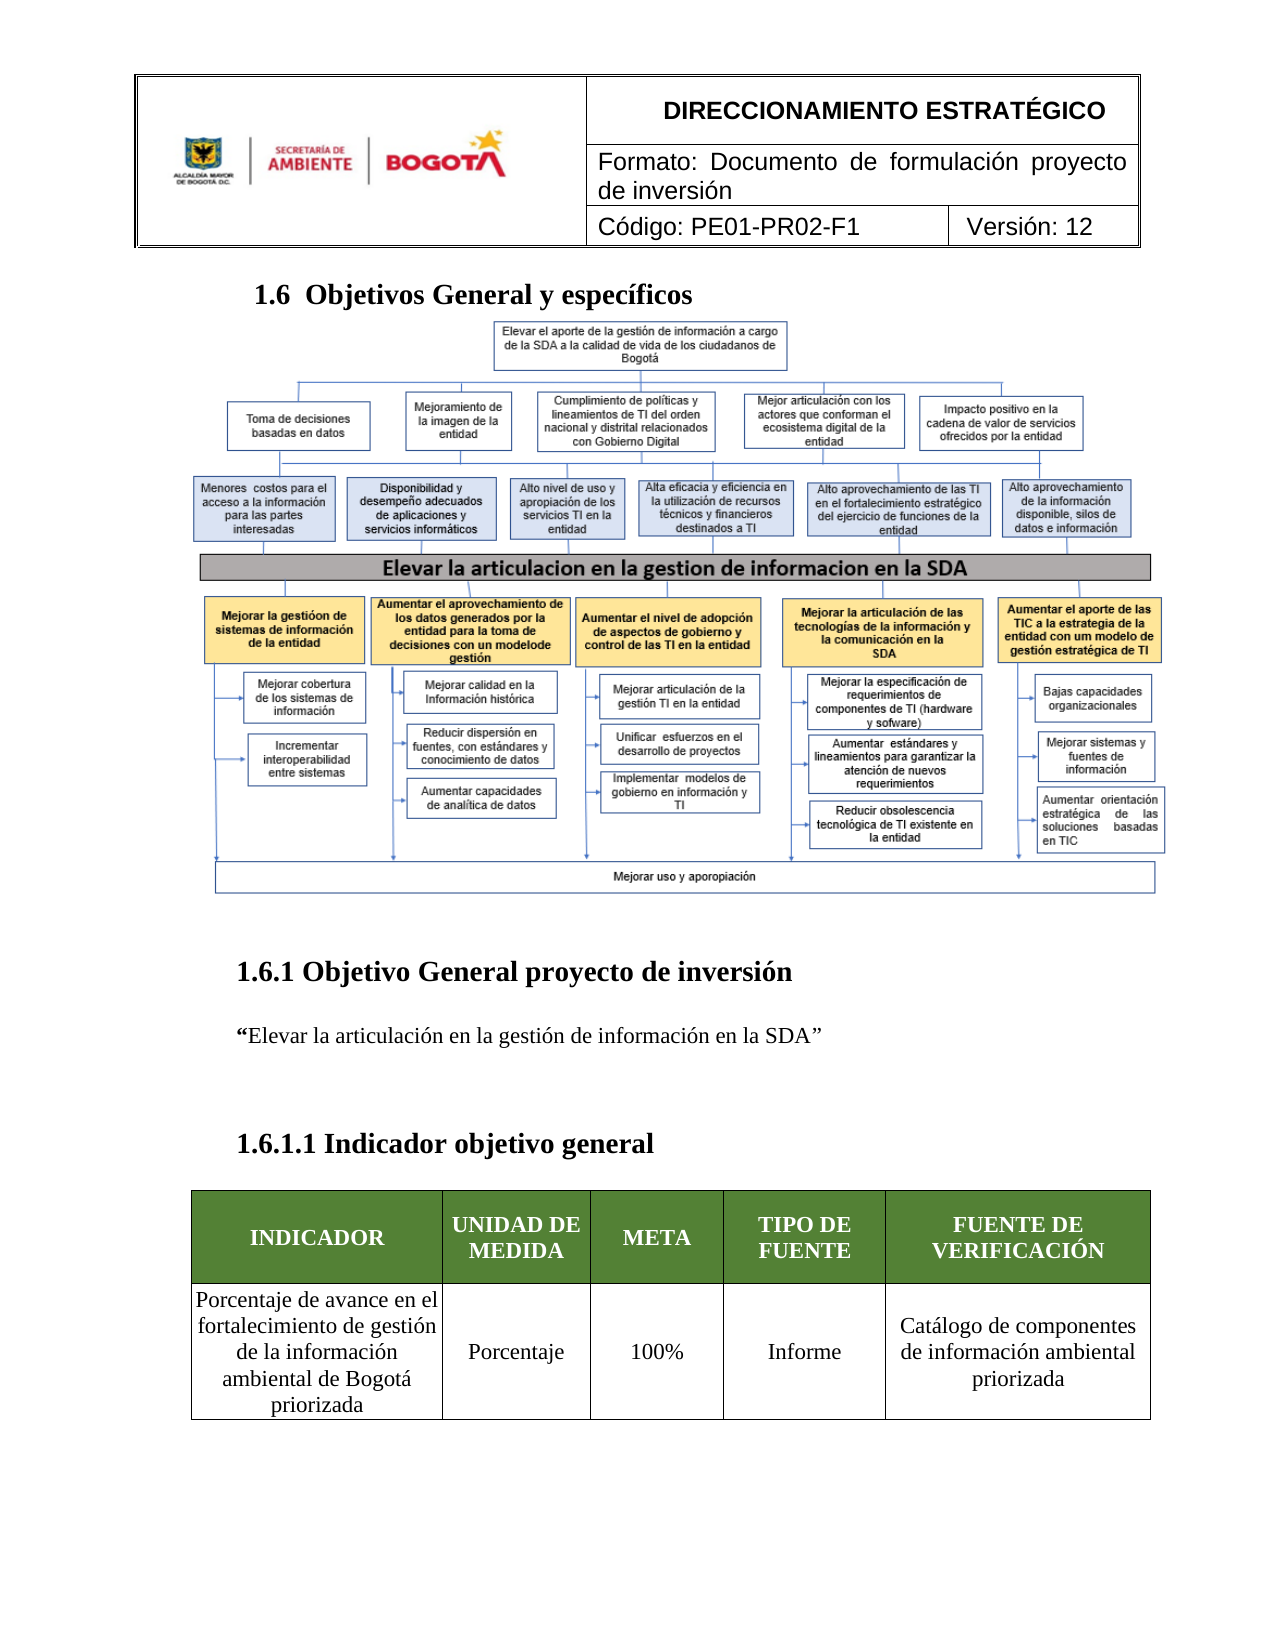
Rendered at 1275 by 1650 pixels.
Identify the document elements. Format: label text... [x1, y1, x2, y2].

table_header INDICADOR [192, 1191, 442, 1283]
picture [178, 318, 1174, 899]
table_cell Catálogo de componentes de información ambiental priorizada [886, 1284, 1150, 1419]
subtitle 1.6 Objetivos General y específicos [254, 277, 1098, 310]
table_cell 100% [591, 1284, 723, 1419]
table_cell Informe [724, 1284, 885, 1419]
table_cell Porcentaje [443, 1284, 590, 1419]
picture [147, 102, 538, 219]
table_header FUENTE DE VERIFICACIÓN [886, 1191, 1150, 1283]
subtitle 1.6.1.1 Indicador objetivo general [236, 1126, 1098, 1160]
table_header UNIDAD DE MEDIDA [443, 1191, 590, 1283]
table_header META [591, 1191, 723, 1283]
table_header TIPO DE FUENTE [724, 1191, 885, 1283]
table_cell Porcentaje de avance en el fortalecimiento de gestión de la información ambiental de Bogotá priorizada [192, 1284, 442, 1419]
subtitle 1.6.1 Objetivo General proyecto de inversión [236, 954, 1098, 987]
text “Elevar la articulación en la gestión de información en la SDA” [236, 1022, 1098, 1048]
